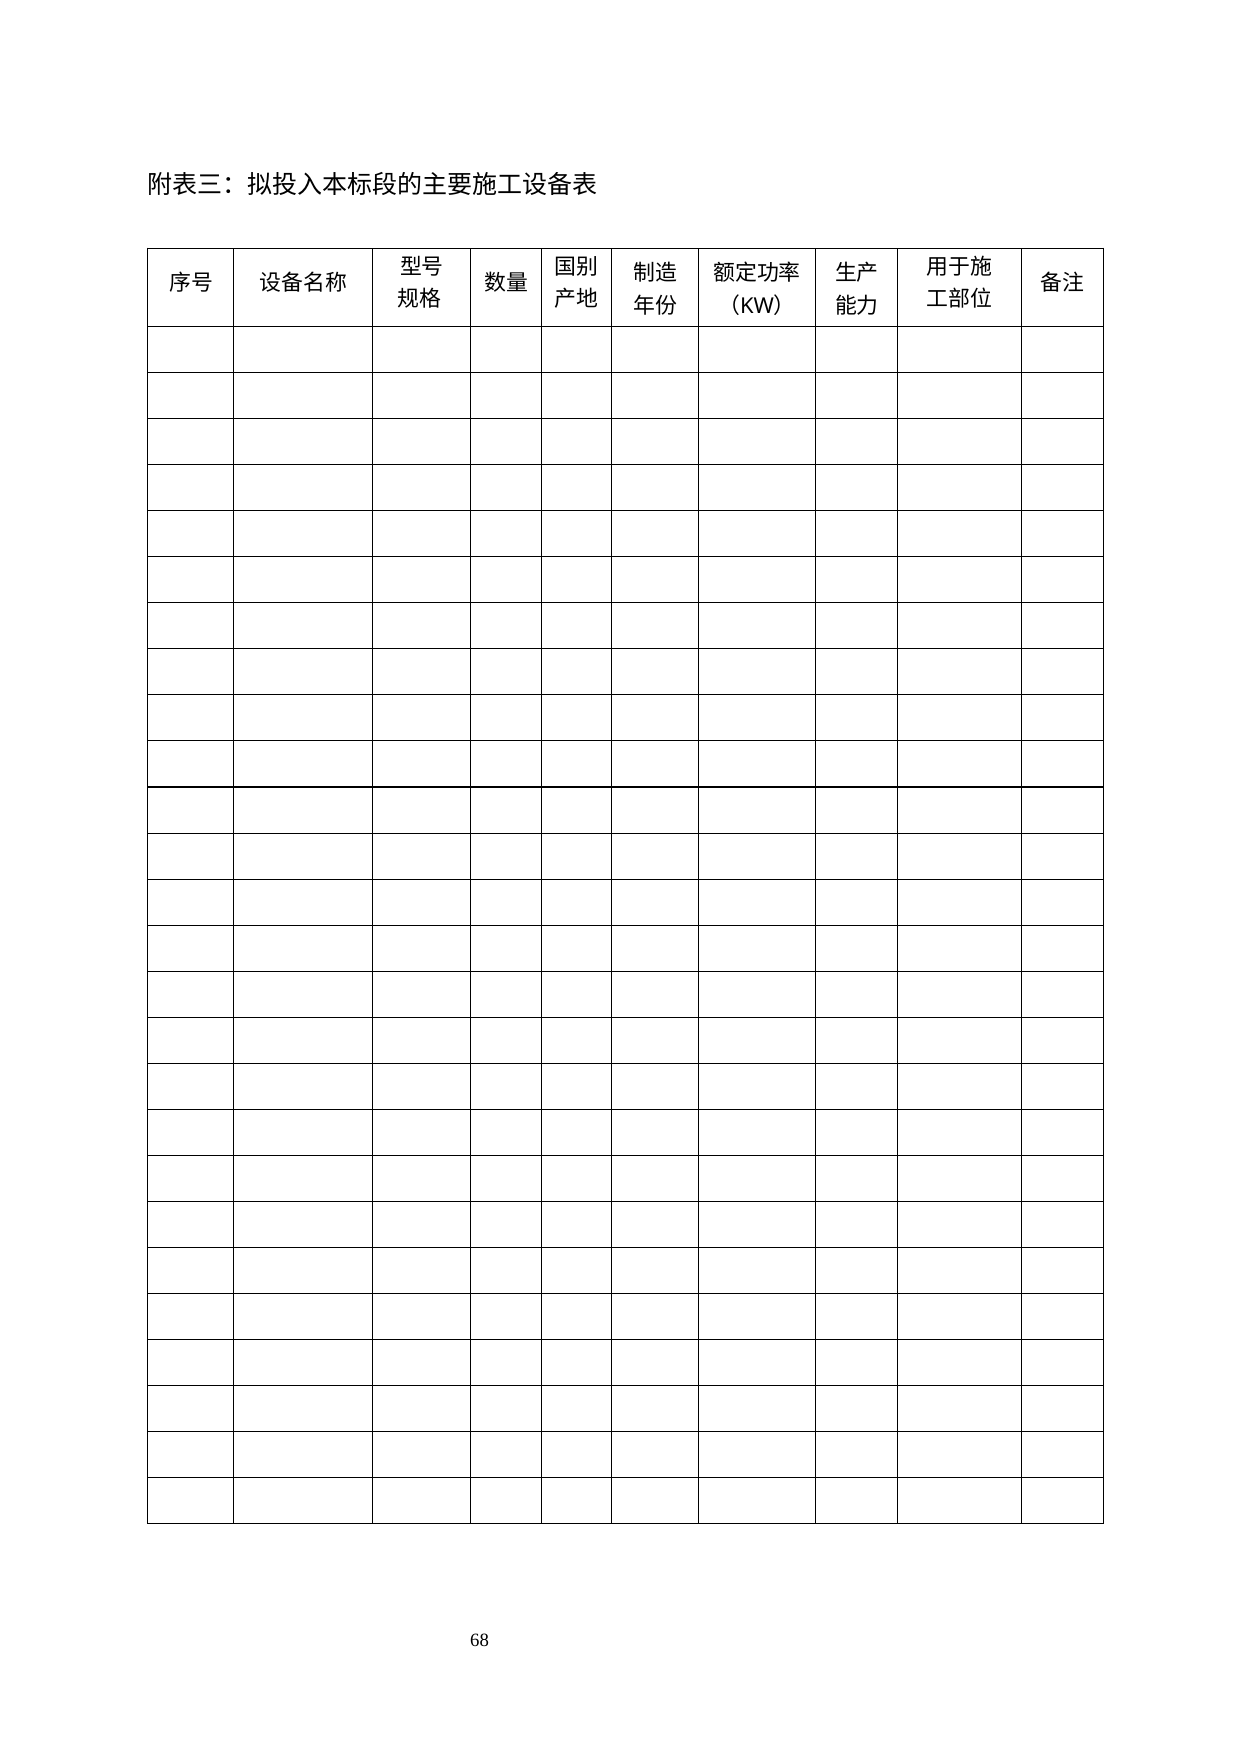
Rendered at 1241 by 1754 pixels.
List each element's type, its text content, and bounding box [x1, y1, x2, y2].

table_cell [234, 511, 372, 556]
table_cell [816, 695, 897, 740]
table_cell [542, 1018, 611, 1063]
table_cell [816, 1018, 897, 1063]
table_cell [148, 926, 233, 971]
table_cell [898, 1248, 1021, 1293]
table_header 序号 [148, 249, 233, 326]
table_cell [542, 373, 611, 418]
table_cell [612, 972, 698, 1017]
table_cell [816, 603, 897, 648]
table_cell [816, 1064, 897, 1109]
table_cell [542, 1110, 611, 1155]
table_cell [148, 1018, 233, 1063]
table_cell [542, 511, 611, 556]
table_cell [148, 419, 233, 464]
table_cell [898, 373, 1021, 418]
table_cell [542, 603, 611, 648]
table_cell [898, 1018, 1021, 1063]
table_cell [699, 1294, 815, 1339]
table_cell [816, 1156, 897, 1201]
table_cell [542, 419, 611, 464]
text 附表三：拟投入本标段的主要施工设备表 [148, 150, 1092, 215]
table_cell [612, 511, 698, 556]
table_cell [148, 1294, 233, 1339]
table_cell [542, 972, 611, 1017]
table_cell [471, 1432, 541, 1477]
table_cell [373, 1110, 470, 1155]
table_cell [234, 1018, 372, 1063]
table_cell [699, 1110, 815, 1155]
table_cell [373, 557, 470, 602]
table_cell [1022, 1018, 1103, 1063]
table_cell [699, 1018, 815, 1063]
table_cell [898, 557, 1021, 602]
table_cell [898, 649, 1021, 694]
table_cell [1022, 649, 1103, 694]
table_cell [1022, 1064, 1103, 1109]
table_cell [816, 373, 897, 418]
table_cell [542, 788, 611, 832]
table_cell [234, 1110, 372, 1155]
table_cell [1022, 1202, 1103, 1247]
table_cell [612, 1202, 698, 1247]
table_header 设备名称 [234, 249, 372, 326]
table_cell [471, 1110, 541, 1155]
table_cell [699, 1478, 815, 1523]
table_cell [471, 511, 541, 556]
table_cell [898, 695, 1021, 740]
table_cell [612, 419, 698, 464]
table_cell [1022, 741, 1103, 786]
table_cell [234, 1386, 372, 1431]
table_cell [373, 926, 470, 971]
table_cell [542, 1386, 611, 1431]
table_cell [373, 373, 470, 418]
table_cell [898, 1156, 1021, 1201]
table_cell [148, 1386, 233, 1431]
table_cell [816, 972, 897, 1017]
table_cell [471, 1156, 541, 1201]
table_cell [816, 1432, 897, 1477]
table_cell [542, 880, 611, 924]
table_cell [699, 1340, 815, 1385]
table_cell [612, 695, 698, 740]
table_cell [898, 603, 1021, 648]
table_cell [148, 327, 233, 372]
table_cell [471, 1340, 541, 1385]
table_header 型号 规格 [373, 249, 470, 326]
table_cell [816, 557, 897, 602]
table_cell [898, 1432, 1021, 1477]
table_cell [471, 695, 541, 740]
table_cell [612, 649, 698, 694]
table_cell [1022, 1478, 1103, 1523]
table_cell [471, 880, 541, 924]
table_cell [373, 1386, 470, 1431]
table_cell [471, 788, 541, 832]
table_cell [373, 695, 470, 740]
table_cell [612, 1018, 698, 1063]
table_cell [234, 1340, 372, 1385]
table_cell [1022, 1248, 1103, 1293]
table_cell [699, 1386, 815, 1431]
table_cell [234, 373, 372, 418]
table_cell [234, 1156, 372, 1201]
table_cell [148, 1432, 233, 1477]
table_cell [816, 788, 897, 832]
table_cell [816, 419, 897, 464]
table_cell [612, 1248, 698, 1293]
table_cell [699, 649, 815, 694]
table_cell [471, 972, 541, 1017]
table_cell [816, 1110, 897, 1155]
table_cell [699, 1432, 815, 1477]
table_cell [612, 373, 698, 418]
table_cell [816, 465, 897, 510]
table_header 用于施 工部位 [898, 249, 1021, 326]
table_cell [542, 1064, 611, 1109]
table_cell [373, 1064, 470, 1109]
table_cell [373, 834, 470, 878]
table_cell [234, 557, 372, 602]
table_cell [373, 1478, 470, 1523]
table_cell [1022, 373, 1103, 418]
table_cell [699, 1064, 815, 1109]
table_cell [234, 695, 372, 740]
table_cell [1022, 1294, 1103, 1339]
table_cell [148, 741, 233, 786]
table_cell [542, 1478, 611, 1523]
table_cell [234, 834, 372, 878]
table_cell [234, 465, 372, 510]
table_cell [148, 649, 233, 694]
table_cell [234, 1294, 372, 1339]
table_cell [699, 419, 815, 464]
table_cell [612, 1478, 698, 1523]
table_cell [234, 972, 372, 1017]
table_header 数量 [471, 249, 541, 326]
table_cell [1022, 1340, 1103, 1385]
table_cell [542, 1156, 611, 1201]
table_cell [373, 603, 470, 648]
table_cell [234, 419, 372, 464]
table_cell [148, 465, 233, 510]
table_cell [699, 603, 815, 648]
table_cell [234, 649, 372, 694]
table_cell [1022, 1156, 1103, 1201]
table_cell [699, 1248, 815, 1293]
table_header 额定功率 （KW） [699, 249, 815, 326]
table_cell [816, 1386, 897, 1431]
table_cell [148, 695, 233, 740]
table_cell [898, 419, 1021, 464]
table_cell [898, 1340, 1021, 1385]
table_cell [1022, 834, 1103, 878]
table_cell [1022, 511, 1103, 556]
table_cell [1022, 557, 1103, 602]
table_cell [373, 465, 470, 510]
table_cell [148, 880, 233, 924]
table_cell [612, 926, 698, 971]
table_cell [471, 1202, 541, 1247]
table_cell [898, 1110, 1021, 1155]
table_cell [1022, 327, 1103, 372]
table_cell [148, 1110, 233, 1155]
table_cell [542, 327, 611, 372]
table_cell [234, 1202, 372, 1247]
table_cell [148, 1478, 233, 1523]
table_cell [816, 1248, 897, 1293]
table_cell [148, 1064, 233, 1109]
table_cell [373, 1156, 470, 1201]
table_cell [471, 419, 541, 464]
table_cell [148, 511, 233, 556]
table_cell [373, 1018, 470, 1063]
table_cell [234, 741, 372, 786]
table_cell [816, 834, 897, 878]
table_cell [234, 603, 372, 648]
table_cell [612, 788, 698, 832]
table_cell [816, 1294, 897, 1339]
table_cell [898, 880, 1021, 924]
table_cell [1022, 972, 1103, 1017]
table_cell [373, 1294, 470, 1339]
table_cell [612, 1340, 698, 1385]
table_cell [612, 603, 698, 648]
table_cell [1022, 1110, 1103, 1155]
table_cell [542, 1294, 611, 1339]
table_cell [612, 465, 698, 510]
table_cell [699, 972, 815, 1017]
table_cell [898, 327, 1021, 372]
table_cell [699, 1202, 815, 1247]
table_cell [898, 972, 1021, 1017]
table_cell [699, 327, 815, 372]
table_cell [373, 972, 470, 1017]
table_cell [471, 1064, 541, 1109]
table_cell [234, 1478, 372, 1523]
table_cell [699, 373, 815, 418]
table_cell [816, 926, 897, 971]
table_cell [148, 1156, 233, 1201]
table_cell [148, 1340, 233, 1385]
table_cell [612, 327, 698, 372]
table_cell [471, 1018, 541, 1063]
table_cell [234, 327, 372, 372]
table_cell [148, 1248, 233, 1293]
table_cell [898, 465, 1021, 510]
table_cell [373, 327, 470, 372]
table_cell [1022, 695, 1103, 740]
table_cell [612, 1294, 698, 1339]
table_cell [471, 649, 541, 694]
table_cell [148, 603, 233, 648]
table_cell [373, 1248, 470, 1293]
table_cell [234, 1248, 372, 1293]
table_cell [471, 1248, 541, 1293]
table_cell [148, 788, 233, 832]
table_cell [373, 788, 470, 832]
table_cell [471, 926, 541, 971]
table_cell [1022, 788, 1103, 832]
table_cell [542, 695, 611, 740]
table_cell [612, 1156, 698, 1201]
table_cell [898, 511, 1021, 556]
table_cell [699, 788, 815, 832]
table_cell [542, 926, 611, 971]
table_cell [148, 557, 233, 602]
table_cell [898, 926, 1021, 971]
table_cell [612, 557, 698, 602]
table_cell [148, 834, 233, 878]
table_cell [612, 880, 698, 924]
table_cell [612, 1386, 698, 1431]
table_cell [898, 1202, 1021, 1247]
table_cell [816, 1478, 897, 1523]
table_cell [471, 603, 541, 648]
table_cell [471, 373, 541, 418]
table_cell [816, 327, 897, 372]
table_header 制造 年份 [612, 249, 698, 326]
table_header 生产 能力 [816, 249, 897, 326]
table_cell [1022, 926, 1103, 971]
table_cell [471, 1294, 541, 1339]
table_cell [699, 834, 815, 878]
table_cell [612, 741, 698, 786]
table_cell [898, 1386, 1021, 1431]
table_cell [542, 741, 611, 786]
table_cell [148, 1202, 233, 1247]
table_cell [816, 1202, 897, 1247]
table_cell [373, 511, 470, 556]
table_cell [234, 1064, 372, 1109]
table_cell [542, 834, 611, 878]
table_cell [373, 1432, 470, 1477]
table_cell [471, 1478, 541, 1523]
table_cell [1022, 1386, 1103, 1431]
table_cell [234, 1432, 372, 1477]
table_cell [542, 1202, 611, 1247]
table_cell [699, 465, 815, 510]
table_cell [542, 1248, 611, 1293]
table_cell [471, 834, 541, 878]
table_cell [373, 741, 470, 786]
table_cell [234, 880, 372, 924]
table_cell [816, 649, 897, 694]
table_cell [699, 557, 815, 602]
table_cell [699, 511, 815, 556]
table_cell [1022, 465, 1103, 510]
table_cell [898, 741, 1021, 786]
table_cell [148, 972, 233, 1017]
table_cell [373, 1340, 470, 1385]
table_cell [816, 880, 897, 924]
table_cell [471, 465, 541, 510]
table_cell [542, 557, 611, 602]
table_cell [373, 1202, 470, 1247]
table_cell [816, 1340, 897, 1385]
table_cell [816, 741, 897, 786]
table_cell [542, 1340, 611, 1385]
table_cell [148, 373, 233, 418]
table_cell [612, 1110, 698, 1155]
table_cell [699, 1156, 815, 1201]
table_cell [471, 1386, 541, 1431]
table_cell [699, 880, 815, 924]
table_header 备注 [1022, 249, 1103, 326]
table_cell [699, 741, 815, 786]
table_header 国别 产地 [542, 249, 611, 326]
table_cell [898, 834, 1021, 878]
table_cell [898, 1064, 1021, 1109]
table_cell [234, 926, 372, 971]
table_cell [898, 788, 1021, 832]
table_cell [234, 788, 372, 832]
table_cell [1022, 419, 1103, 464]
table_cell [816, 511, 897, 556]
table_cell [542, 465, 611, 510]
table_cell [898, 1294, 1021, 1339]
table_cell [699, 695, 815, 740]
table_cell [471, 327, 541, 372]
table_cell [542, 1432, 611, 1477]
table_cell [373, 419, 470, 464]
table_cell [1022, 880, 1103, 924]
table_cell [612, 1064, 698, 1109]
table_cell [612, 1432, 698, 1477]
table_cell [699, 926, 815, 971]
table_cell [373, 880, 470, 924]
table_cell [471, 741, 541, 786]
table_cell [542, 649, 611, 694]
table_cell [471, 557, 541, 602]
table_cell [1022, 1432, 1103, 1477]
table_cell [898, 1478, 1021, 1523]
table_cell [1022, 603, 1103, 648]
table_cell [612, 834, 698, 878]
table_cell [373, 649, 470, 694]
